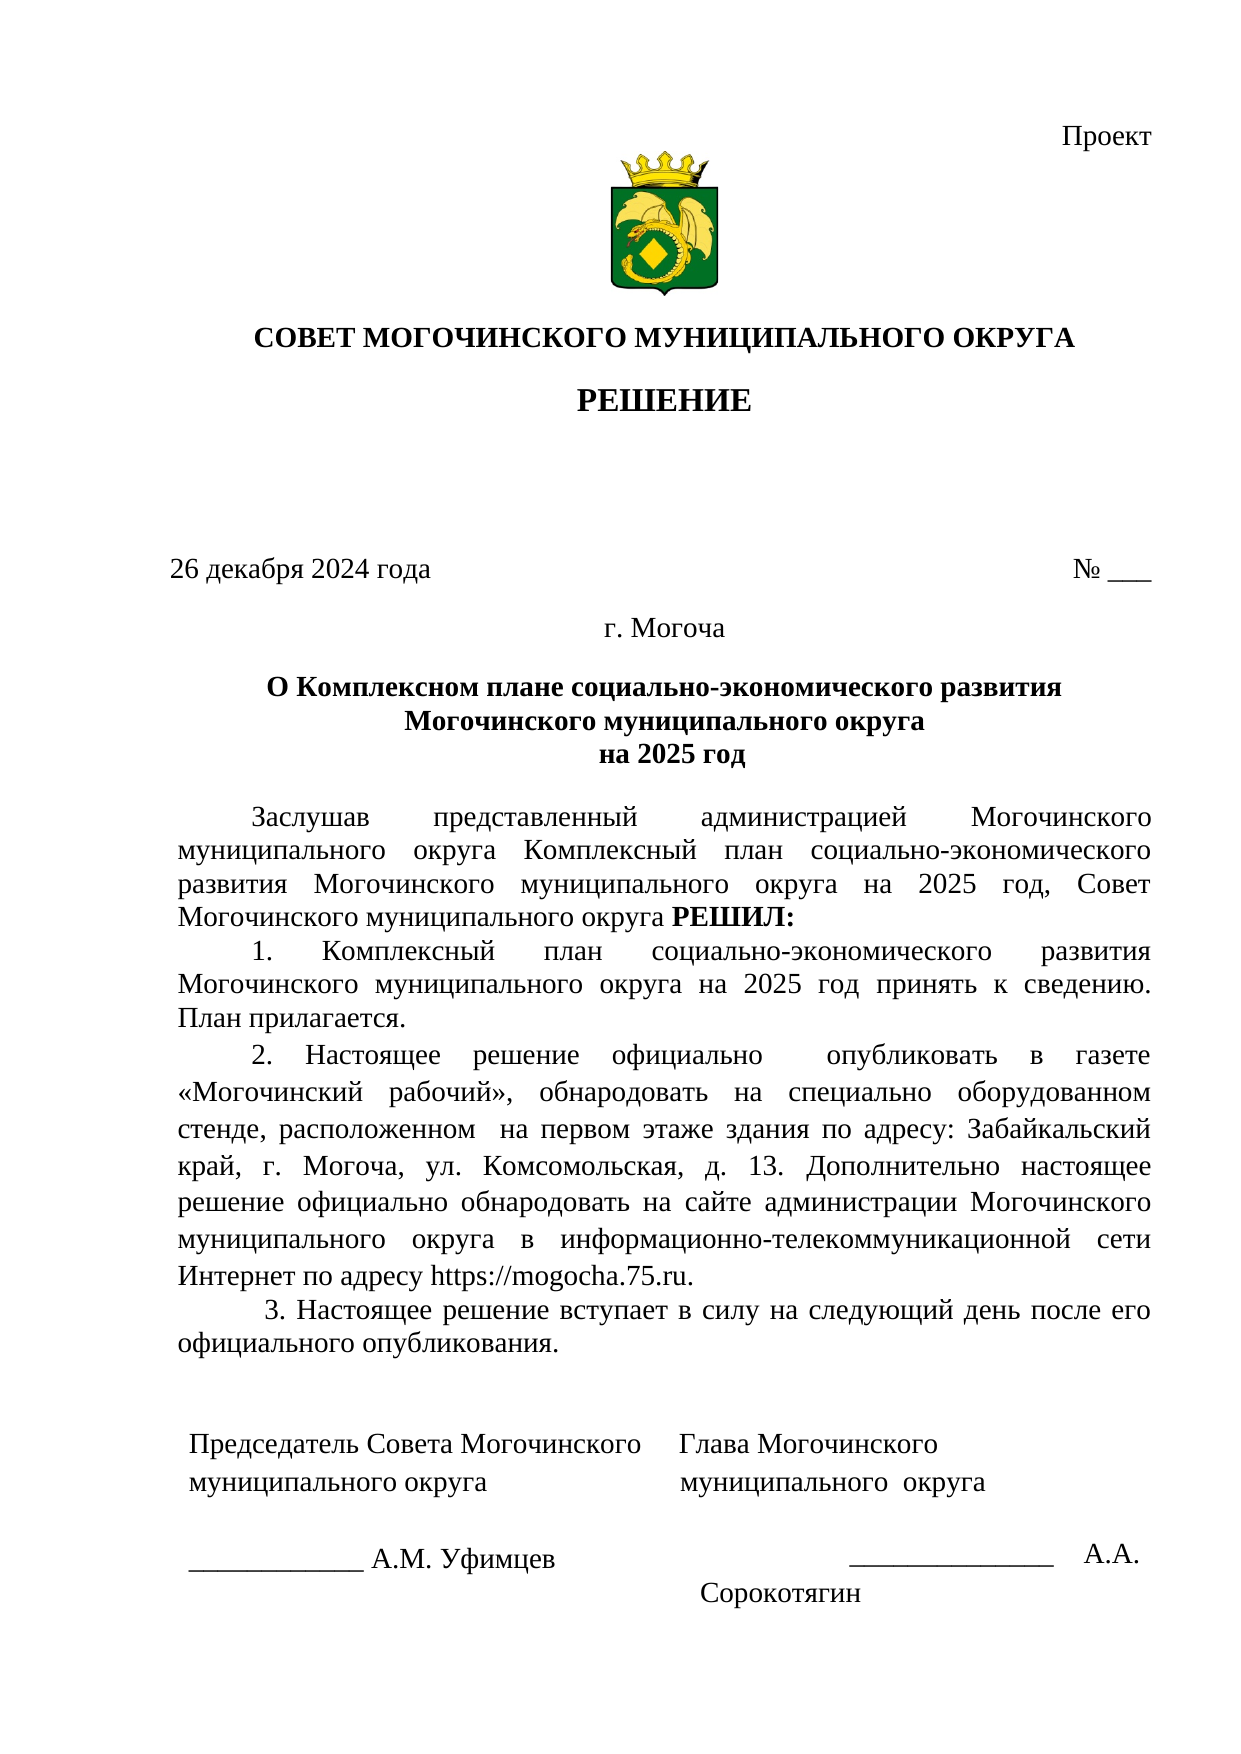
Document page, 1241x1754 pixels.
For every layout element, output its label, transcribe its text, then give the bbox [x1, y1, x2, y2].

text СОВЕТ МОГОЧИНСКОГО МУНИЦИПАЛЬНОГО ОКРУГА [177, 321, 1152, 354]
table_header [656, 1426, 1152, 1612]
text г. Могоча [177, 610, 1152, 644]
text РЕШЕНИЕ [177, 380, 1152, 418]
text 2. Настоящее решение официально опубликовать в газете «Могочинский рабочий», обнародовать на специально оборудованном стенде, расположенном на первом этаже здания по адресу: Забайкальский край, г. Могоча, ул. Комсомольская, д. 13. Дополнительно настоящее решение официально обнародовать на сайте администрации Могочинского муниципального округа в информационно-телекоммуникационной сети Интернет по адресу https://mogocha.75.ru. [177, 1034, 1152, 1292]
text Проект [177, 118, 1152, 152]
text О Комплексном плане социально-экономического развития Могочинского муниципального округа [177, 669, 1152, 737]
text Заслушав представленный администрацией Могочинского муниципального округа Комплексный план социально-экономического развития Могочинского муниципального округа на 2025 год, Совет Могочинского муниципального округа РЕШИЛ: [177, 799, 1152, 933]
text на 2025 год [192, 737, 1152, 770]
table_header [177, 1426, 656, 1612]
text 26 декабря 2024 года № ___ [148, 551, 1152, 584]
text 1. Комплексный план социально-экономического развития Могочинского муниципального округа на 2025 год принять к сведению. План прилагается. [177, 933, 1152, 1034]
text 3. Настоящее решение вступает в силу на следующий день после его официального опубликования. [177, 1292, 1152, 1359]
picture [610, 151, 719, 296]
